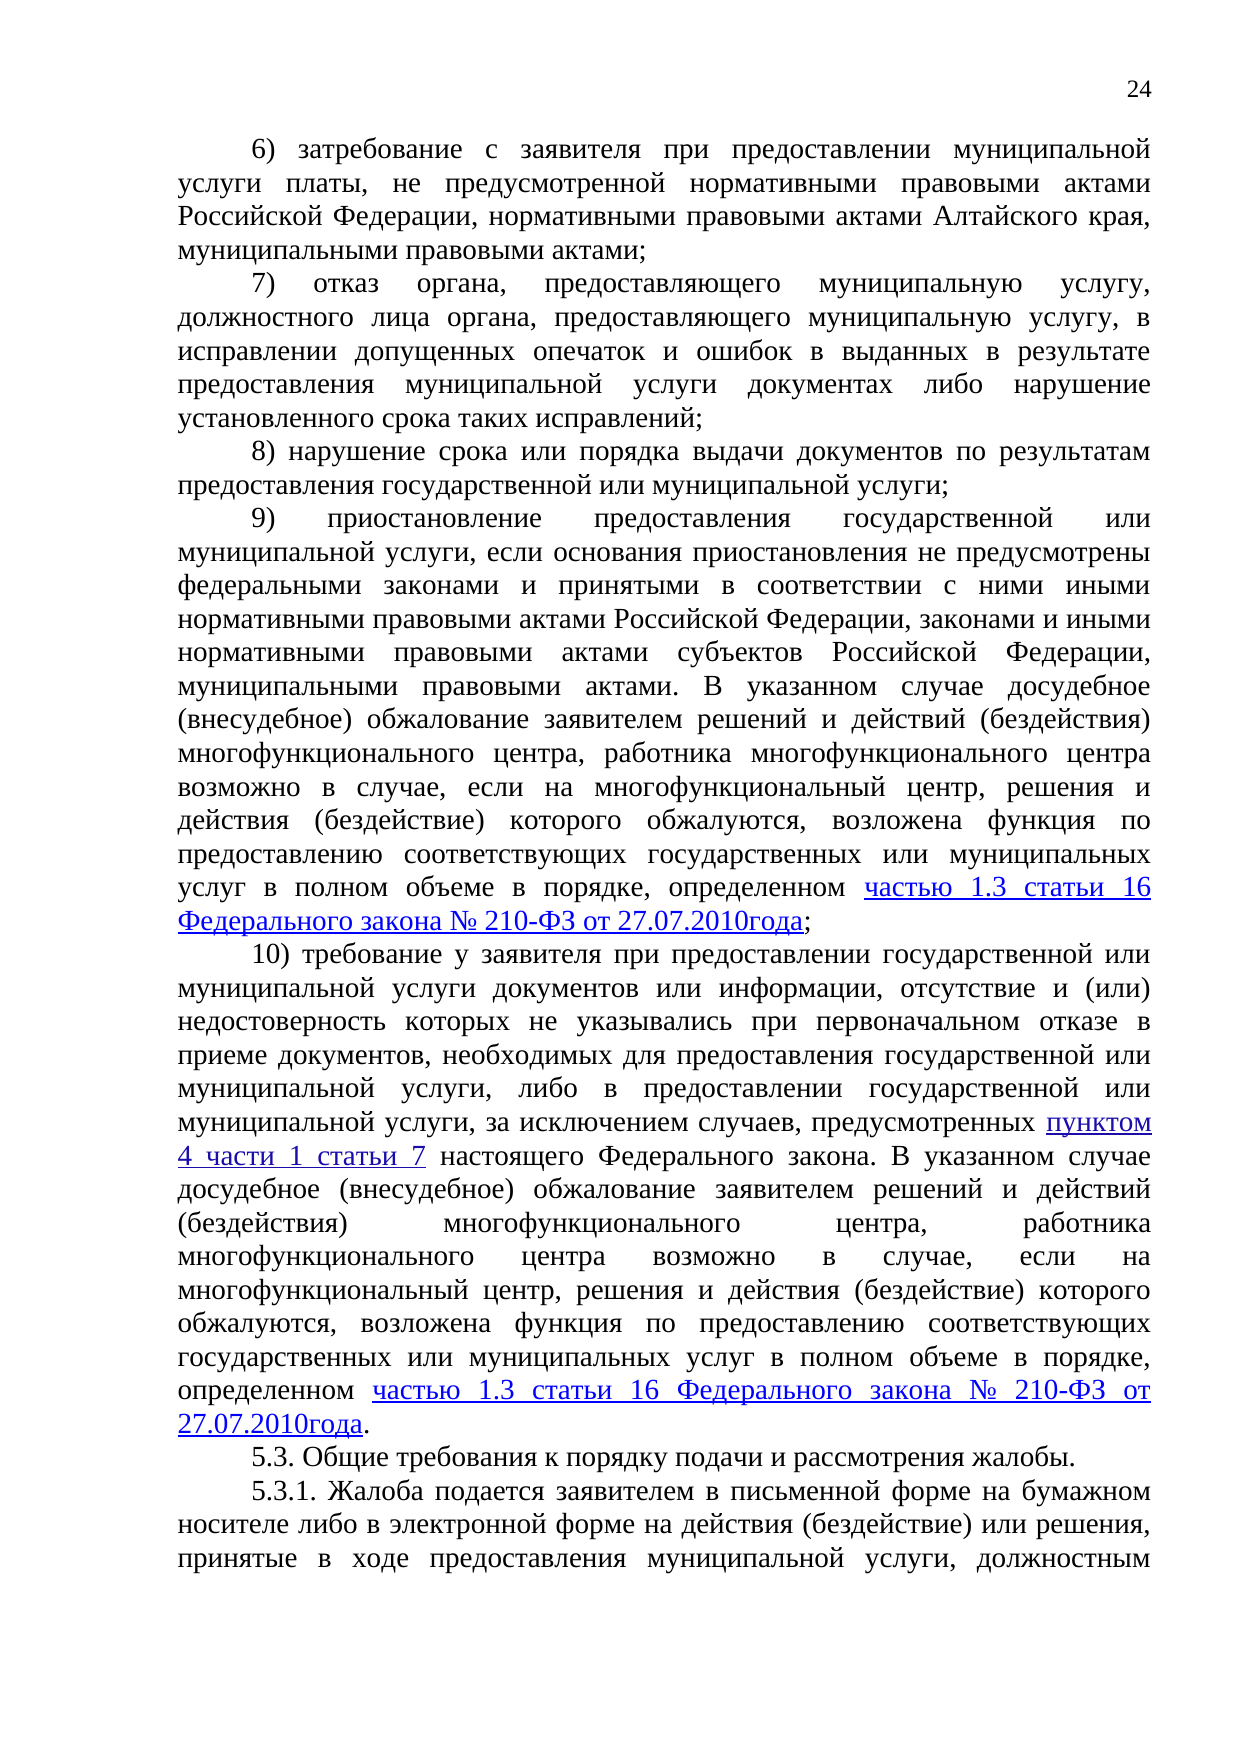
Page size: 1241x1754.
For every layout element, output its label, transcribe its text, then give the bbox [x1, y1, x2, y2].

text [177, 1473, 1152, 1574]
text 7) отказ органа, предоставляющего муниципальную услугу, должностного лица органа, предоставляющего муниципальную услугу, в исправлении допущенных опечаток и ошибок в выданных в результате предоставления муниципальной услуги документах либо нарушение установленного срока таких исправлений; [177, 266, 1152, 433]
text 9) приостановление предоставления государственной или муниципальной услуги, если основания приостановления не предусмотрены федеральными законами и принятыми в соответствии с ними иными нормативными правовыми актами Российской Федерации, законами и иными нормативными правовыми актами субъектов Российской Федерации, муниципальными правовыми актами. В указанном случае досудебное (внесудебное) обжалование заявителем решений и действий (бездействия) многофункционального центра, работника многофункционального центра возможно в случае, если на многофункциональный центр, решения и действия (бездействие) которого обжалуются, возложена функция по предоставлению соответствующих государственных или муниципальных услуг в полном объеме в порядке, определенном частью 1.3 статьи 16 Федерального закона № 210-ФЗ от 27.07.2010года; [177, 500, 1152, 936]
text 6) затребование с заявителя при предоставлении муниципальной услуги платы, не предусмотренной нормативными правовыми актами Российской Федерации, нормативными правовыми актами Алтайского края, муниципальными правовыми актами; [177, 131, 1152, 266]
text 8) нарушение срока или порядка выдачи документов по результатам предоставления государственной или муниципальной услуги; [177, 433, 1152, 500]
text 5.3. Общие требования к порядку подачи и рассмотрения жалобы. [177, 1439, 1152, 1473]
text 10) требование у заявителя при предоставлении государственной или муниципальной услуги документов или информации, отсутствие и (или) недостоверность которых не указывались при первоначальном отказе в приеме документов, необходимых для предоставления государственной или муниципальной услуги, либо в предоставлении государственной или муниципальной услуги, за исключением случаев, предусмотренных пунктом 4 части 1 статьи 7 настоящего Федерального закона. В указанном случае досудебное (внесудебное) обжалование заявителем решений и действий (бездействия) многофункционального центра, работника многофункционального центра возможно в случае, если на многофункциональный центр, решения и действия (бездействие) которого обжалуются, возложена функция по предоставлению соответствующих государственных или муниципальных услуг в полном объеме в порядке, определенном частью 1.3 статьи 16 Федерального закона № 210-ФЗ от 27.07.2010года. [177, 936, 1152, 1439]
